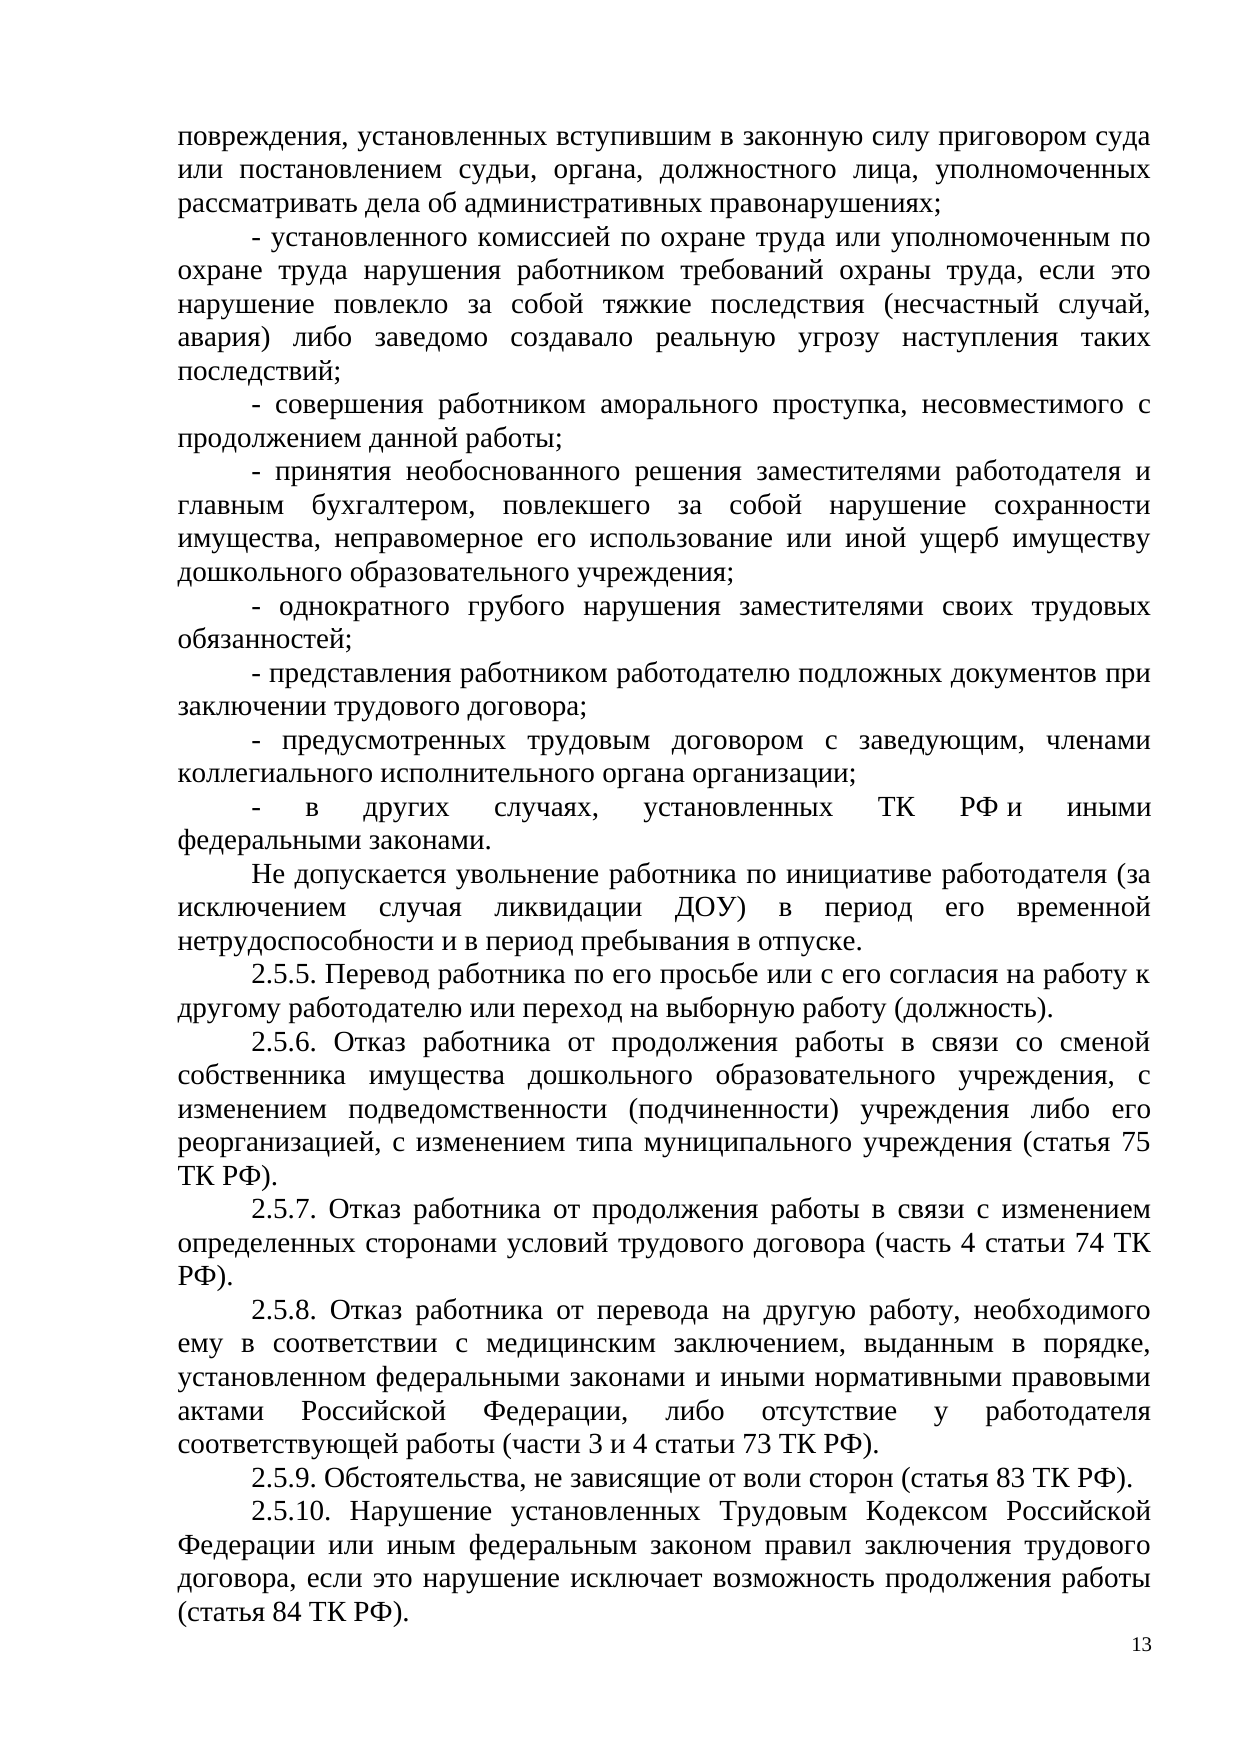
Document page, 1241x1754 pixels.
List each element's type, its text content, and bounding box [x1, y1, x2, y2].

text - совершения работником аморального проступка, несовместимого с продолжением данной работы; [177, 386, 1152, 453]
text - представления работником работодателю подложных документов при заключении трудового договора; [177, 655, 1152, 722]
text 2.5.8. Отказ работника от перевода на другую работу, необходимого ему в соответствии с медицинским заключением, выданным в порядке, установленном федеральными законами и иными нормативными правовыми актами Российской Федерации, либо отсутствие у работодателя соответствующей работы (части 3 и 4 статьи 73 ТК РФ). [177, 1292, 1152, 1460]
text - установленного комиссией по охране труда или уполномоченным по охране труда нарушения работником требований охраны труда, если это нарушение повлекло за собой тяжкие последствия (несчастный случай, авария) либо заведомо создавало реальную угрозу наступления таких последствий; [177, 219, 1152, 386]
text 2.5.7. Отказ работника от продолжения работы в связи с изменением определенных сторонами условий трудового договора (часть 4 статьи 74 ТК РФ). [177, 1191, 1152, 1292]
text 2.5.6. Отказ работника от продолжения работы в связи со сменой собственника имущества дошкольного образовательного учреждения, с изменением подведомственности (подчиненности) учреждения либо его реорганизацией, с изменением типа муниципального учреждения (статья 75 ТК РФ). [177, 1024, 1152, 1191]
text 2.5.5. Перевод работника по его просьбе или с его согласия на работу к другому работодателю или переход на выборную работу (должность). [177, 957, 1152, 1024]
text - принятия необоснованного решения заместителями работодателя и главным бухгалтером, повлекшего за собой нарушение сохранности имущества, неправомерное его использование или иной ущерб имуществу дошкольного образовательного учреждения; [177, 453, 1152, 588]
text Не допускается увольнение работника по инициативе работодателя (за исключением случая ликвидации ДОУ) в период его временной нетрудоспособности и в период пребывания в отпуске. [177, 856, 1152, 957]
text - предусмотренных трудовым договором с заведующим, членами коллегиального исполнительного органа организации; [177, 722, 1152, 789]
text - в других случаях, установленных ТК РФ и иными федеральными законами. [177, 789, 1152, 856]
text 2.5.10. Нарушение установленных Трудовым Кодексом Российской Федерации или иным федеральным законом правил заключения трудового договора, если это нарушение исключает возможность продолжения работы (статья 84 ТК РФ). [177, 1493, 1152, 1627]
text 2.5.9. Обстоятельства, не зависящие от воли сторон (статья 83 ТК РФ). [177, 1460, 1152, 1493]
text - однократного грубого нарушения заместителями своих трудовых обязанностей; [177, 588, 1152, 655]
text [177, 118, 1152, 219]
